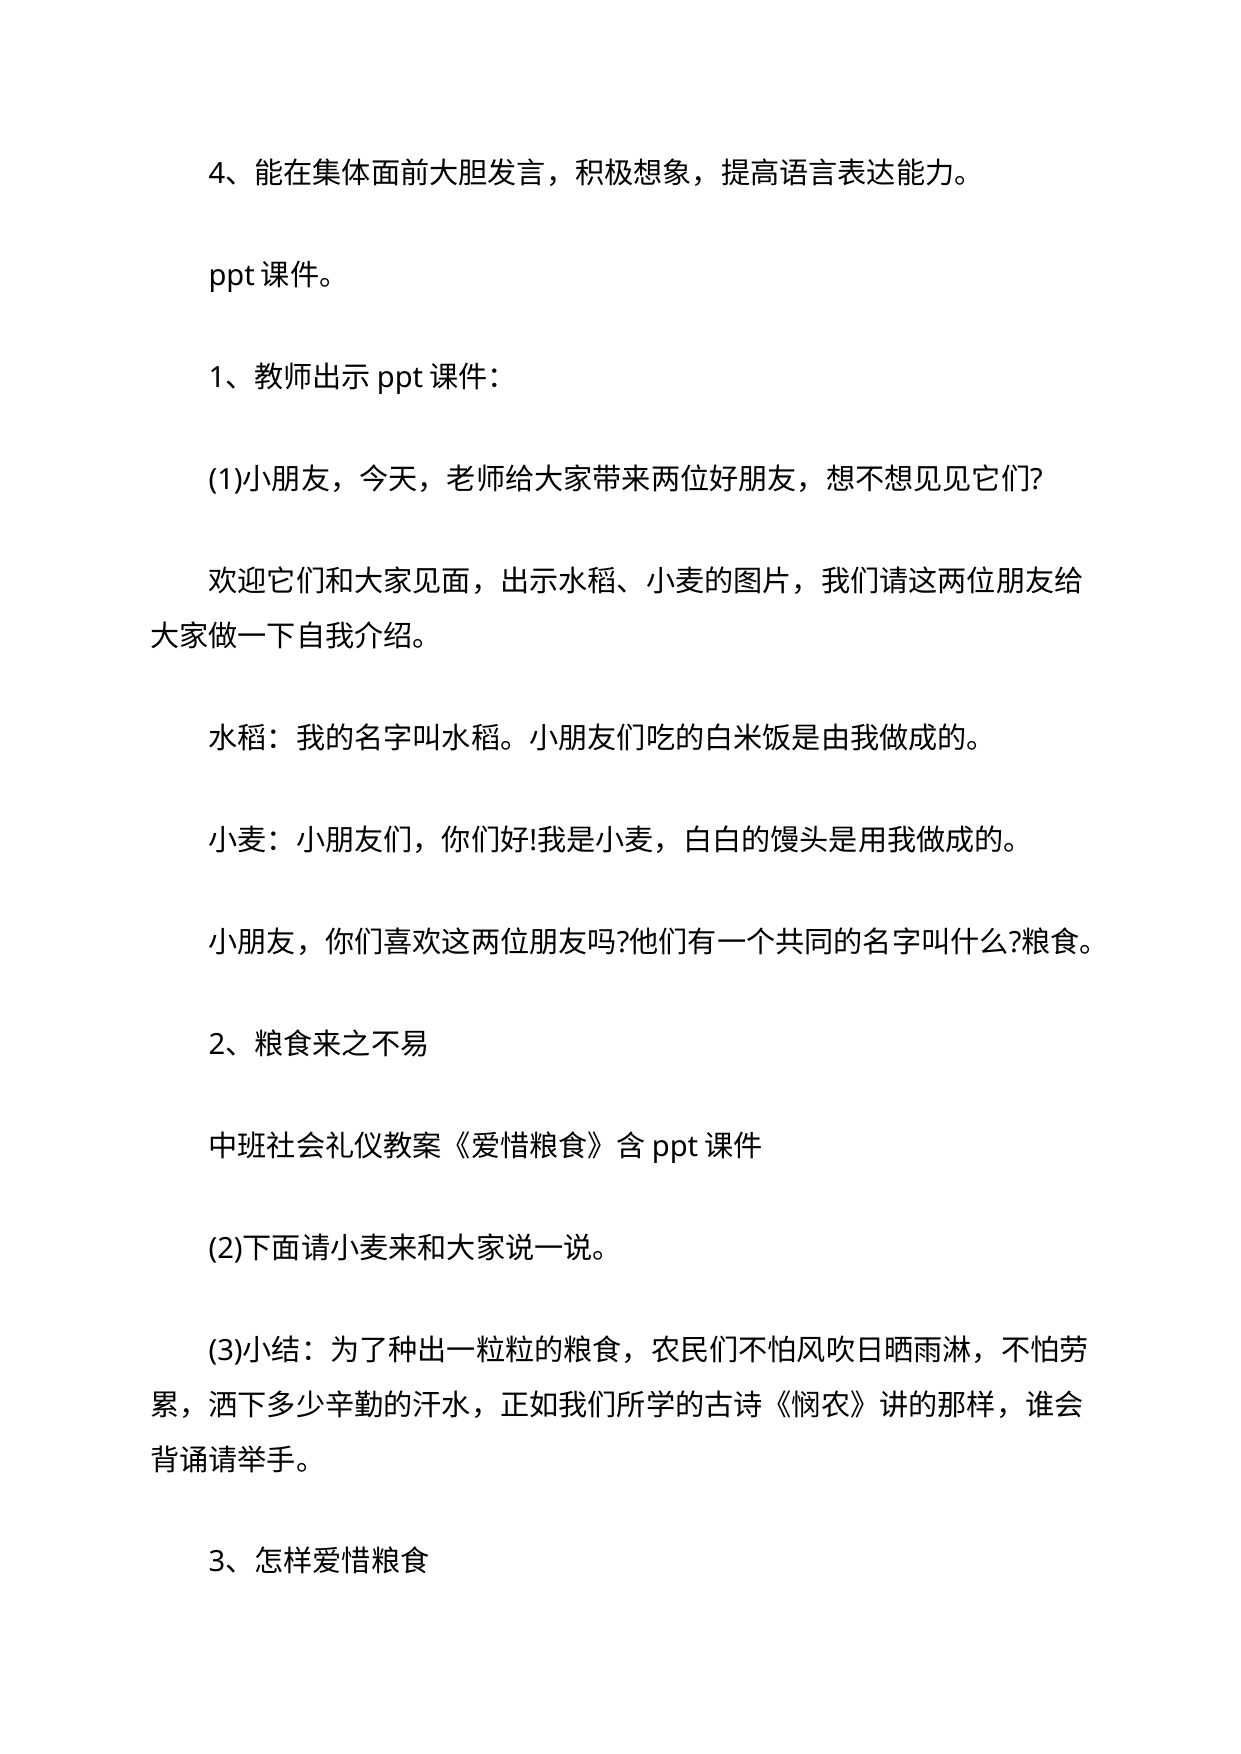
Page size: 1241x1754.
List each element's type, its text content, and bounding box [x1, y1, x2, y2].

text 3、怎样爱惜粮食 [150, 1538, 1090, 1580]
text 中班社会礼仪教案《爱惜粮食》含ppt课件 [150, 1122, 1090, 1165]
text 水稻：我的名字叫水稻。小朋友们吃的白米饭是由我做成的。 [150, 714, 1090, 757]
text ppt课件。 [150, 252, 1090, 294]
text 小麦：小朋友们，你们好!我是小麦，白白的馒头是用我做成的。 [150, 816, 1090, 859]
text (1)小朋友，今天，老师给大家带来两位好朋友，想不想见见它们? [150, 456, 1090, 498]
text 1、教师出示ppt课件： [150, 354, 1090, 396]
text (2)下面请小麦来和大家说一说。 [150, 1224, 1090, 1267]
text 小朋友，你们喜欢这两位朋友吗?他们有一个共同的名字叫什么?粮食。 [150, 918, 1090, 961]
text 2、粮食来之不易 [150, 1020, 1090, 1063]
text 欢迎它们和大家见面，出示水稻、小麦的图片，我们请这两位朋友给大家做一下自我介绍。 [150, 558, 1090, 655]
text (3)小结：为了种出一粒粒的粮食，农民们不怕风吹日晒雨淋，不怕劳累，洒下多少辛勤的汗水，正如我们所学的古诗《悯农》讲的那样，谁会背诵请举手。 [150, 1326, 1090, 1478]
text 4、能在集体面前大胆发言，积极想象，提高语言表达能力。 [150, 150, 1090, 192]
